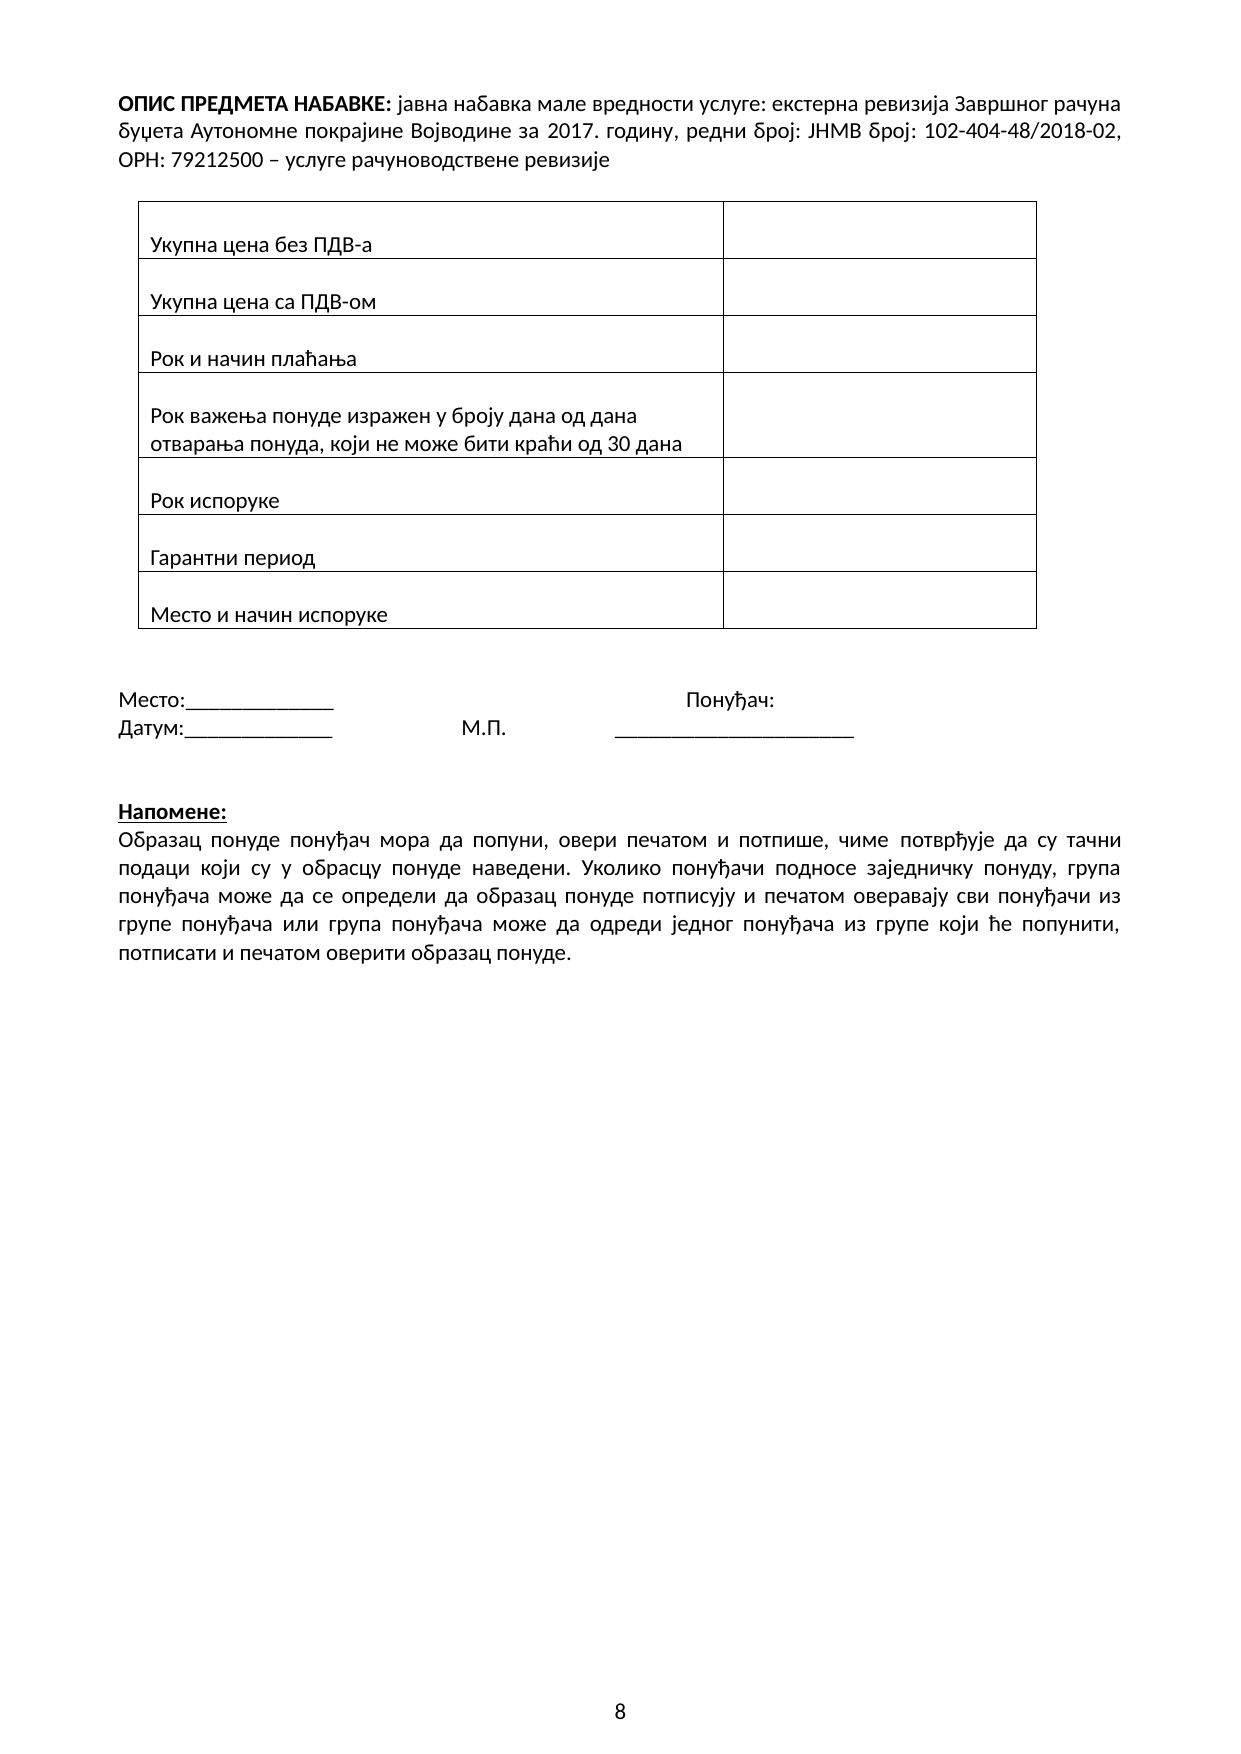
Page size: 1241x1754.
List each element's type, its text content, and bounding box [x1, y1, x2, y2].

table_cell [724, 458, 1036, 514]
text Датум:_____________ М.П. _____________________ [118, 713, 1122, 741]
table_cell Рок важења понуде изражен у броју дана од дана отварања понуда, који не може бити краћи од 30 дана [139, 373, 723, 457]
table_cell Место и начин испоруке [139, 572, 723, 628]
table_cell [724, 572, 1036, 628]
text Место:_____________ Понуђач: [118, 685, 1122, 713]
table_header Укупна цена без ПДВ-а [139, 202, 723, 258]
table_cell Рок испоруке [139, 458, 723, 514]
table_cell [724, 259, 1036, 315]
text Образац понуде понуђач мора да попуни, овери печатом и потпише, чиме потврђује да су тачни подаци који су у обрасцу понуде наведени. Уколико понуђачи подносе заједничку понуду, група понуђача може да се определи да образац понуде потписују и печатом оверавају сви понуђачи из групе понуђача или група понуђача може да одреди једног понуђача из групе који ће попунити, потписати и печатом оверити образац понуде. [118, 826, 1122, 966]
table_cell [724, 316, 1036, 372]
table_cell [724, 373, 1036, 457]
table_header [724, 202, 1036, 258]
table_cell Рок и начин плаћања [139, 316, 723, 372]
text Напомене: [118, 797, 1122, 826]
text ОПИС ПРЕДМЕТА НАБАВКЕ: јавна набавка мале вредности услуге: екстерна ревизија Завршног рачуна буџета Аутономне покрајине Војводине за 2017. годину, редни број: ЈНМВ број: 102-404-48/2018-02, ОРН: 79212500 – услуге рачуноводствене ревизије [118, 89, 1122, 173]
table_cell [724, 515, 1036, 571]
table_cell Укупна цена са ПДВ-ом [139, 259, 723, 315]
table_cell Гарантни период [139, 515, 723, 571]
